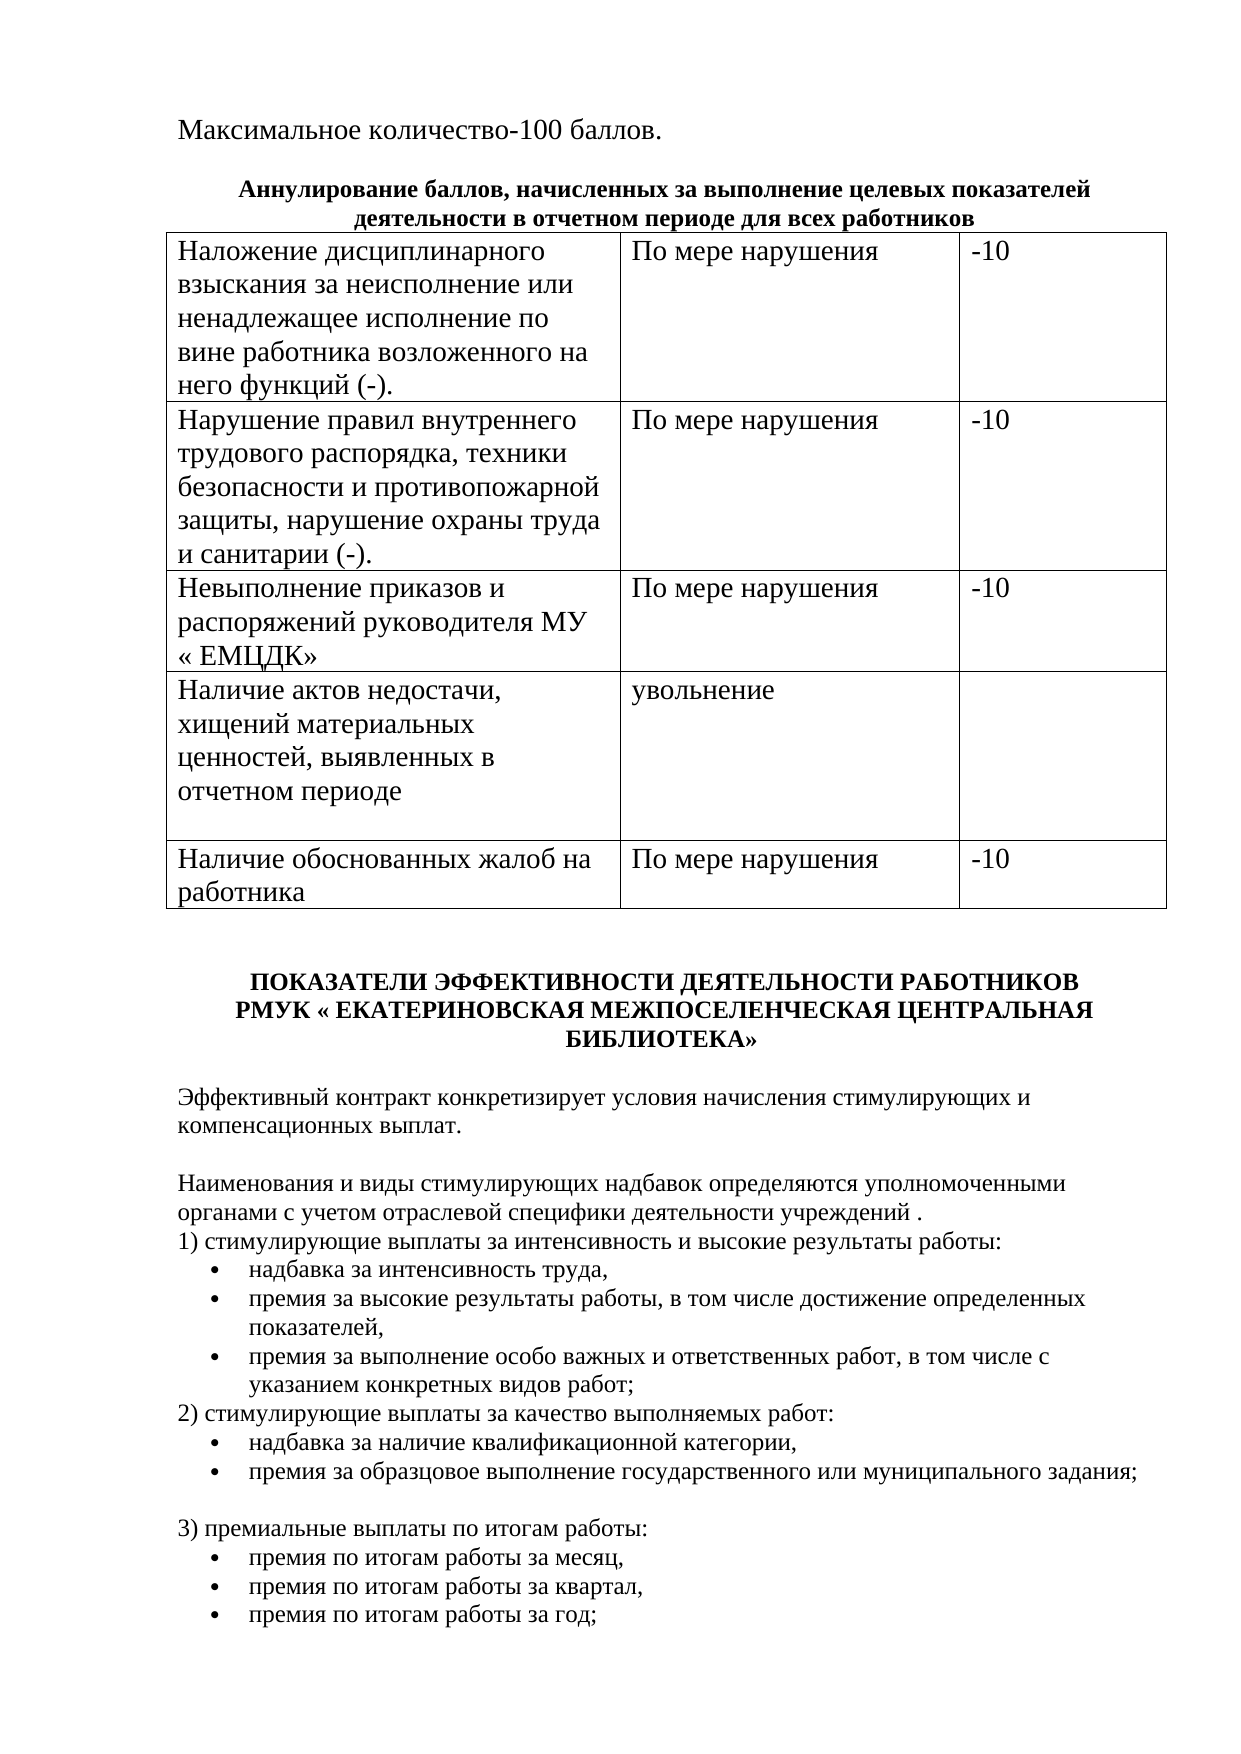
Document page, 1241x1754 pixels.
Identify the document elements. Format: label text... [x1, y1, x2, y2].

table_cell Нарушение правил внутреннего трудового распорядка, техники безопасности и противопожарной защиты, нарушение охраны труда и санитарии (-). [167, 402, 620, 569]
list премия по итогам работы за квартал, [211, 1571, 1152, 1599]
text Максимальное количество-100 баллов. [177, 112, 1152, 146]
table_cell Наличие обоснованных жалоб на работника [167, 841, 620, 908]
table_cell Невыполнение приказов и распоряжений руководителя МУ « ЕМЦДК» [167, 571, 620, 671]
table_cell [960, 672, 1166, 840]
table_cell -10 [960, 841, 1166, 908]
list премия за выполнение особо важных и ответственных работ, в том числе с указанием конкретных видов работ; [211, 1341, 1152, 1398]
text ПОКАЗАТЕЛИ ЭФФЕКТИВНОСТИ ДЕЯТЕЛЬНОСТИ РАБОТНИКОВ [177, 967, 1152, 995]
list премия по итогам работы за месяц, [211, 1542, 1152, 1571]
list премия по итогам работы за год; [211, 1599, 1152, 1628]
table_cell увольнение [621, 672, 959, 840]
text 2) стимулирующие выплаты за качество выполняемых работ: [177, 1398, 1152, 1427]
table_header -10 [960, 233, 1166, 401]
table_header По мере нарушения [621, 233, 959, 401]
table_cell По мере нарушения [621, 841, 959, 908]
text Наименования и виды стимулирующих надбавок определяются уполномоченными органами с учетом отраслевой специфики деятельности учреждений . [177, 1168, 1152, 1226]
list премия за высокие результаты работы, в том числе достижение определенных показателей, [211, 1283, 1152, 1341]
text РМУК « ЕКАТЕРИНОВСКАЯ МЕЖПОСЕЛЕНЧЕСКАЯ ЦЕНТРАЛЬНАЯ БИБЛИОТЕКА» [177, 995, 1152, 1053]
text 3) премиальные выплаты по итогам работы: [177, 1513, 1152, 1542]
list премия за образцовое выполнение государственного или муниципального задания; [211, 1456, 1152, 1484]
table_cell -10 [960, 571, 1166, 671]
table_cell Наличие актов недостачи, хищений материальных ценностей, выявленных в отчетном периоде [167, 672, 620, 840]
text 1) стимулирующие выплаты за интенсивность и высокие результаты работы: [177, 1226, 1152, 1254]
table_cell -10 [960, 402, 1166, 569]
text Аннулирование баллов, начисленных за выполнение целевых показателей деятельности в отчетном периоде для всех работников [177, 174, 1152, 232]
table_cell По мере нарушения [621, 571, 959, 671]
text Эффективный контракт конкретизирует условия начисления стимулирующих и компенсационных выплат. [177, 1082, 1152, 1139]
list надбавка за наличие квалификационной категории, [211, 1427, 1152, 1456]
list надбавка за интенсивность труда, [211, 1254, 1152, 1283]
table_cell По мере нарушения [621, 402, 959, 569]
table_header Наложение дисциплинарного взыскания за неисполнение или ненадлежащее исполнение по вине работника возложенного на него функций (-). [167, 233, 620, 401]
